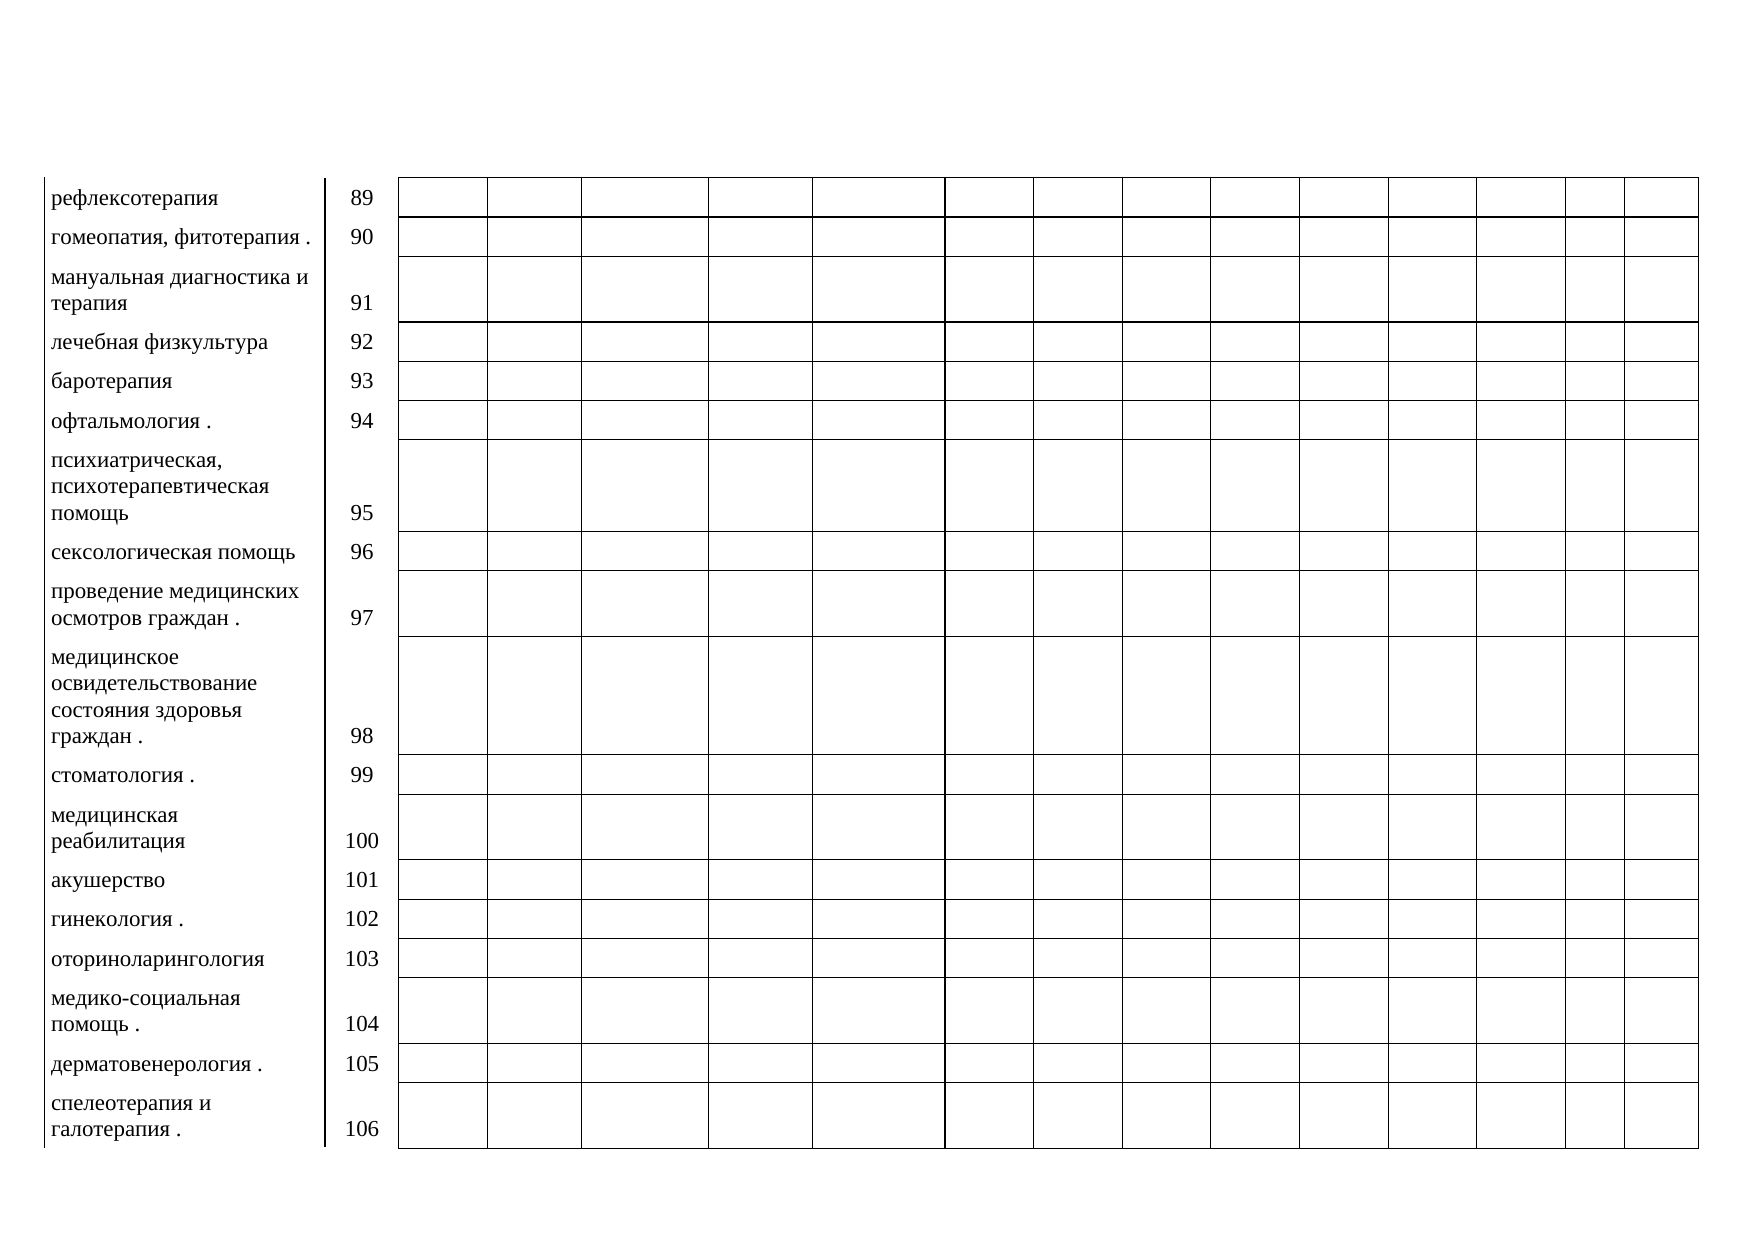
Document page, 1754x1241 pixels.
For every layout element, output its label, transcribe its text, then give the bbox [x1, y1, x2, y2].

table_cell [1300, 978, 1388, 1043]
table_cell [582, 218, 708, 256]
table_cell [1625, 1044, 1698, 1082]
table_cell [1123, 218, 1210, 256]
table_cell акушерство [45, 859, 324, 898]
table_cell [1300, 900, 1388, 938]
table_cell [1625, 571, 1698, 636]
table_cell [1300, 532, 1388, 570]
table_cell [1300, 178, 1388, 216]
table_cell мануальная диагностика и терапия [45, 256, 324, 321]
table_cell [1566, 637, 1624, 754]
table_cell [1300, 362, 1388, 400]
table_cell [1389, 795, 1476, 859]
table_cell [1211, 1044, 1299, 1082]
table_cell стоматология . [45, 754, 324, 794]
table_cell [488, 795, 581, 859]
table_cell [813, 401, 944, 439]
table_cell [1625, 257, 1698, 321]
table_cell [1389, 1083, 1476, 1148]
table_cell [946, 218, 1033, 256]
table_cell [1477, 795, 1565, 859]
table_cell [1211, 178, 1299, 216]
table_cell [709, 362, 812, 400]
table_cell [1123, 440, 1210, 531]
table_cell [488, 440, 581, 531]
table_cell [813, 532, 944, 570]
table_cell [399, 440, 487, 531]
table_cell [1389, 401, 1476, 439]
table_cell медицинское освидетельствование состояния здоровья граждан . [45, 636, 324, 754]
table_cell оториноларингология [45, 938, 324, 977]
table_cell лечебная физкультура [45, 321, 324, 361]
table_cell [1034, 755, 1122, 794]
table_cell [709, 440, 812, 531]
table_cell [813, 1044, 944, 1082]
table_cell [1300, 755, 1388, 794]
table_cell [946, 978, 1033, 1043]
table_cell [813, 257, 944, 321]
table_cell 105 [326, 1043, 398, 1082]
table_cell [399, 1044, 487, 1082]
table_cell [1477, 860, 1565, 898]
table_cell [1625, 323, 1698, 361]
table_cell [1123, 978, 1210, 1043]
table_cell [1034, 978, 1122, 1043]
table_cell [1477, 440, 1565, 531]
table_cell [1625, 1083, 1698, 1148]
table_cell [1123, 1083, 1210, 1148]
table_cell [488, 532, 581, 570]
table_cell медицинская реабилитация [45, 794, 324, 859]
table_cell [582, 401, 708, 439]
table_cell [1566, 323, 1624, 361]
table_cell [1300, 795, 1388, 859]
table_cell [1625, 637, 1698, 754]
table_cell [1034, 257, 1122, 321]
table_cell [488, 1083, 581, 1148]
table_cell [1211, 440, 1299, 531]
table_cell [1566, 178, 1624, 216]
table_cell [582, 257, 708, 321]
table_cell [1566, 1044, 1624, 1082]
table_cell [709, 218, 812, 256]
table_cell [1211, 218, 1299, 256]
table_cell [1123, 178, 1210, 216]
table_cell [1625, 755, 1698, 794]
table_cell [946, 178, 1033, 216]
table_cell [1566, 362, 1624, 400]
table_cell [1211, 532, 1299, 570]
table_cell [1211, 571, 1299, 636]
table_cell [946, 1044, 1033, 1082]
table_cell 104 [326, 977, 398, 1043]
table_cell [813, 900, 944, 938]
table_cell [946, 440, 1033, 531]
table_cell [946, 860, 1033, 898]
table_cell [488, 860, 581, 898]
table_cell [1211, 939, 1299, 977]
table_cell [1034, 440, 1122, 531]
table_cell [1566, 401, 1624, 439]
table_cell [399, 362, 487, 400]
table_cell [1477, 1044, 1565, 1082]
table_cell 94 [326, 400, 398, 439]
table_cell [1034, 401, 1122, 439]
table_cell [1034, 1083, 1122, 1148]
table_cell [1566, 532, 1624, 570]
table_cell [1211, 755, 1299, 794]
table_cell [488, 257, 581, 321]
table_cell [399, 900, 487, 938]
table_cell 98 [326, 636, 398, 754]
table_cell [488, 401, 581, 439]
table_cell [1211, 401, 1299, 439]
table_cell [1123, 323, 1210, 361]
table_cell [399, 218, 487, 256]
table_cell [1123, 755, 1210, 794]
table_cell [1034, 939, 1122, 977]
table_cell [813, 571, 944, 636]
table_cell [1034, 860, 1122, 898]
table_cell [1566, 257, 1624, 321]
table_cell [1625, 939, 1698, 977]
table_cell [1123, 257, 1210, 321]
table_cell [1034, 1044, 1122, 1082]
table_cell [946, 795, 1033, 859]
table_cell [582, 440, 708, 531]
table_cell [1477, 637, 1565, 754]
table_cell [813, 637, 944, 754]
table_cell [488, 178, 581, 216]
table_cell офтальмология . [45, 400, 324, 439]
table_cell [1123, 532, 1210, 570]
table_cell [1389, 978, 1476, 1043]
table_cell гомеопатия, фитотерапия . [45, 216, 324, 256]
table_cell [488, 218, 581, 256]
table_cell [946, 323, 1033, 361]
table_cell [1566, 939, 1624, 977]
table_cell [1300, 218, 1388, 256]
table_cell [709, 900, 812, 938]
table_cell [488, 1044, 581, 1082]
table_cell 90 [326, 216, 398, 256]
table_cell [709, 860, 812, 898]
table_cell [488, 362, 581, 400]
table_cell [1300, 401, 1388, 439]
table_cell [1566, 795, 1624, 859]
table_cell [1477, 978, 1565, 1043]
table_cell [1389, 755, 1476, 794]
table_cell 100 [326, 794, 398, 859]
table_cell [709, 1044, 812, 1082]
table_cell [1211, 860, 1299, 898]
table_cell [1389, 900, 1476, 938]
table_cell 93 [326, 361, 398, 400]
table_cell 89 [325, 177, 398, 216]
table_cell [582, 178, 708, 216]
table_cell медико-социальная помощь . [45, 977, 324, 1043]
table_cell [1566, 571, 1624, 636]
table_cell [399, 637, 487, 754]
table_cell [946, 571, 1033, 636]
table_cell рефлексотерапия [45, 177, 325, 216]
table_cell [1300, 860, 1388, 898]
table_cell [1566, 900, 1624, 938]
table_cell проведение медицинских осмотров граждан . [45, 570, 324, 636]
table_cell [1123, 401, 1210, 439]
table_cell [1625, 362, 1698, 400]
table_cell [1300, 637, 1388, 754]
table_cell гинекология . [45, 899, 324, 938]
table_cell [1477, 323, 1565, 361]
table_cell [1477, 1083, 1565, 1148]
table_cell 91 [326, 256, 398, 321]
table_cell [1123, 795, 1210, 859]
table_cell [709, 755, 812, 794]
table_cell [399, 323, 487, 361]
table_cell [1566, 860, 1624, 898]
table_cell [709, 257, 812, 321]
table_cell [1211, 257, 1299, 321]
table_cell [1300, 1083, 1388, 1148]
table_cell [813, 362, 944, 400]
table_cell [709, 978, 812, 1043]
table_cell [582, 637, 708, 754]
table_cell [709, 323, 812, 361]
table_cell [946, 1083, 1033, 1148]
table_cell [813, 939, 944, 977]
table_cell [1034, 323, 1122, 361]
table_cell [709, 1083, 812, 1148]
table_cell [1389, 178, 1476, 216]
table_cell [1566, 755, 1624, 794]
table_cell [1123, 362, 1210, 400]
table_cell [1477, 401, 1565, 439]
table_cell баротерапия [45, 361, 324, 400]
table_cell [1625, 795, 1698, 859]
table_cell [582, 860, 708, 898]
table_cell спелеотерапия и галотерапия . [45, 1082, 325, 1148]
table_cell [813, 860, 944, 898]
table_cell [1477, 218, 1565, 256]
table_cell [488, 900, 581, 938]
table_cell [709, 571, 812, 636]
table_cell [1123, 939, 1210, 977]
table_cell [1625, 440, 1698, 531]
table_cell [488, 978, 581, 1043]
table_cell [399, 978, 487, 1043]
table_cell [1034, 900, 1122, 938]
table_cell [1300, 571, 1388, 636]
table_cell [1389, 637, 1476, 754]
table_cell [399, 532, 487, 570]
table_cell [1034, 571, 1122, 636]
table_cell [1211, 795, 1299, 859]
table_cell [1389, 440, 1476, 531]
table_cell [1389, 532, 1476, 570]
table_cell [399, 257, 487, 321]
table_cell [488, 755, 581, 794]
table_cell [709, 637, 812, 754]
table_cell [709, 178, 812, 216]
table_cell [1625, 218, 1698, 256]
table_cell [946, 637, 1033, 754]
table_cell [946, 257, 1033, 321]
table_cell психиатрическая, психотерапевтическая помощь [45, 439, 324, 531]
table_cell [1123, 1044, 1210, 1082]
table_cell [1477, 939, 1565, 977]
table_cell [399, 178, 487, 216]
table_cell [1566, 440, 1624, 531]
table_cell [1211, 900, 1299, 938]
table_cell 97 [326, 570, 398, 636]
table_cell 96 [326, 531, 398, 570]
table_cell [1625, 178, 1698, 216]
table_cell [1625, 401, 1698, 439]
table_cell [1625, 860, 1698, 898]
table_cell [813, 440, 944, 531]
table_cell [1625, 978, 1698, 1043]
table_cell [1300, 323, 1388, 361]
table_cell 103 [326, 938, 398, 977]
table_cell [582, 755, 708, 794]
table_cell 95 [326, 439, 398, 531]
table_cell [1034, 218, 1122, 256]
table_cell [582, 1044, 708, 1082]
table_cell [1300, 939, 1388, 977]
table_cell [946, 755, 1033, 794]
table_cell [399, 795, 487, 859]
table_cell [1477, 571, 1565, 636]
table_cell [399, 939, 487, 977]
table_cell 99 [326, 754, 398, 794]
table_cell [1034, 637, 1122, 754]
table_cell [1389, 218, 1476, 256]
table_cell [1477, 755, 1565, 794]
table_cell [946, 900, 1033, 938]
table_cell [1389, 1044, 1476, 1082]
table_cell [399, 401, 487, 439]
table_cell [946, 532, 1033, 570]
table_cell [582, 323, 708, 361]
table_cell [399, 860, 487, 898]
table_cell [946, 362, 1033, 400]
table_cell [1477, 362, 1565, 400]
table_cell [1389, 860, 1476, 898]
table_cell [1625, 532, 1698, 570]
table_cell [709, 401, 812, 439]
table_cell [813, 323, 944, 361]
table_cell [488, 939, 581, 977]
table_cell [1477, 532, 1565, 570]
table_cell [813, 795, 944, 859]
table_cell [582, 362, 708, 400]
table_cell [813, 178, 944, 216]
table_cell [582, 900, 708, 938]
table_cell [1389, 323, 1476, 361]
table_cell [582, 532, 708, 570]
table_cell [1300, 440, 1388, 531]
table_cell [488, 637, 581, 754]
table_cell [813, 218, 944, 256]
table_cell [1123, 571, 1210, 636]
table_cell [1034, 532, 1122, 570]
table_cell [709, 939, 812, 977]
table_cell сексологическая помощь [45, 531, 324, 570]
table_cell [1389, 571, 1476, 636]
table_cell [1211, 323, 1299, 361]
table_cell [1300, 257, 1388, 321]
table_cell [946, 939, 1033, 977]
table_cell [1034, 362, 1122, 400]
table_cell [582, 1083, 708, 1148]
table_cell [1123, 860, 1210, 898]
table_cell [1123, 637, 1210, 754]
table_cell [399, 755, 487, 794]
table_cell дерматовенерология . [45, 1043, 324, 1082]
table_cell [1389, 939, 1476, 977]
table_cell [582, 571, 708, 636]
table_cell [709, 532, 812, 570]
table_cell [1477, 257, 1565, 321]
table_cell [1211, 1083, 1299, 1148]
table_cell [488, 571, 581, 636]
table_cell 106 [325, 1082, 398, 1148]
table_cell [1300, 1044, 1388, 1082]
table_cell 101 [326, 859, 398, 898]
table_cell [1389, 362, 1476, 400]
table_cell [399, 1083, 487, 1148]
table_cell [399, 571, 487, 636]
table_cell [1034, 795, 1122, 859]
table_cell [1034, 178, 1122, 216]
table_cell [488, 323, 581, 361]
table_cell [813, 978, 944, 1043]
table_cell 92 [326, 321, 398, 361]
table_cell 102 [326, 899, 398, 938]
table_cell [582, 978, 708, 1043]
table_cell [1211, 637, 1299, 754]
table_cell [582, 939, 708, 977]
table_cell [1123, 900, 1210, 938]
table_cell [1211, 362, 1299, 400]
table_cell [1625, 900, 1698, 938]
table_cell [813, 755, 944, 794]
table_cell [1566, 1083, 1624, 1148]
table_cell [1566, 978, 1624, 1043]
table_cell [1477, 178, 1565, 216]
table_cell [582, 795, 708, 859]
table_cell [813, 1083, 944, 1148]
table_cell [1566, 218, 1624, 256]
table_cell [946, 401, 1033, 439]
table_cell [1389, 257, 1476, 321]
table_cell [709, 795, 812, 859]
table_cell [1211, 978, 1299, 1043]
table_cell [1477, 900, 1565, 938]
